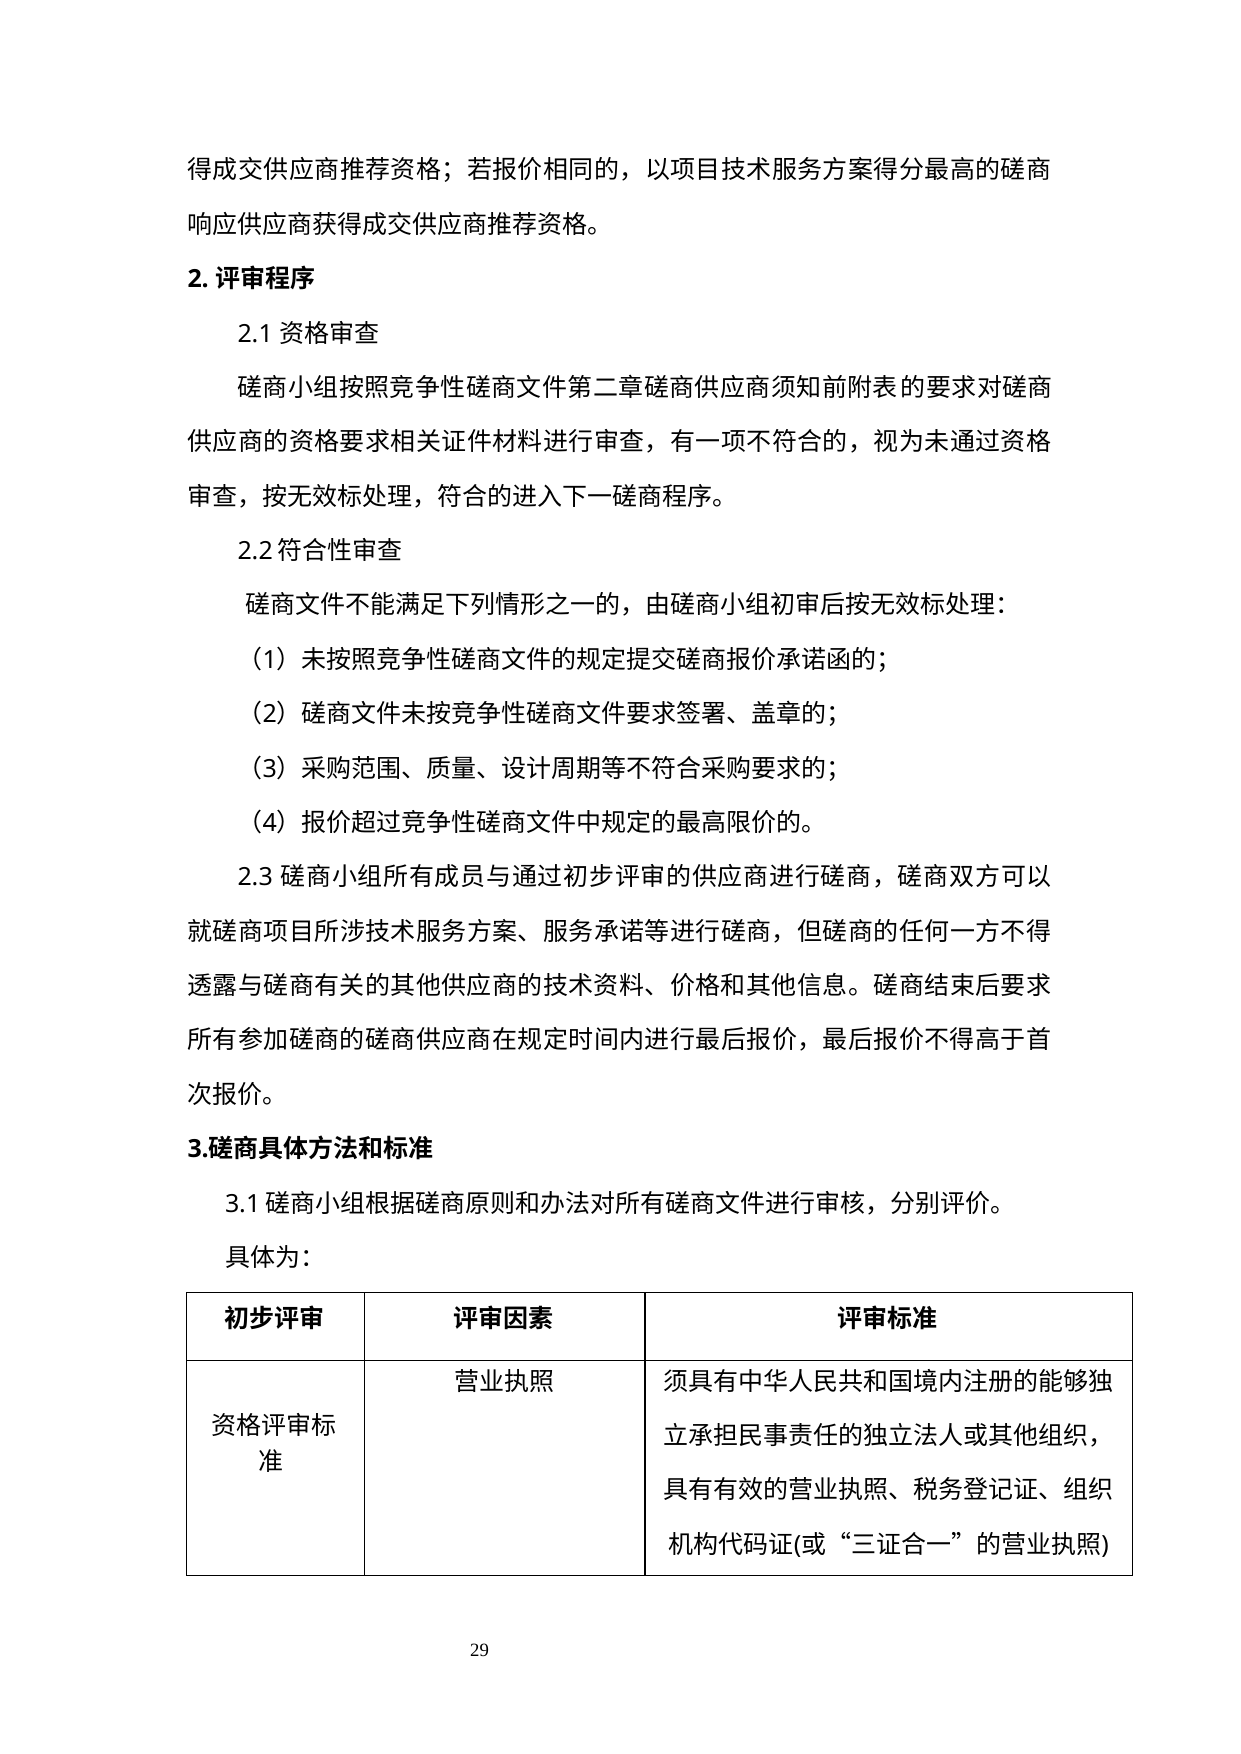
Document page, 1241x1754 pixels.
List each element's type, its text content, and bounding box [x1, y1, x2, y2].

text （3）采购范围、质量、设计周期等不符合采购要求的； [187, 748, 1053, 784]
table_header 评审因素 [365, 1293, 644, 1360]
table_header 初步评审 [187, 1293, 364, 1360]
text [187, 150, 1053, 241]
text 磋商小组按照竞争性磋商文件第二章磋商供应商须知前附表的要求对磋商供应商的资格要求相关证件材料进行审查，有一项不符合的，视为未通过资格审查，按无效标处理，符合的进入下一磋商程序。 [187, 367, 1053, 512]
text 3.磋商具体方法和标准 [187, 1129, 1053, 1165]
text （4）报价超过竞争性磋商文件中规定的最高限价的。 [187, 802, 1053, 839]
text （1）未按照竞争性磋商文件的规定提交磋商报价承诺函的； [187, 639, 1053, 676]
table_header 评审标准 [646, 1293, 1132, 1360]
text 具体为： [187, 1237, 1053, 1274]
text 3.1磋商小组根据磋商原则和办法对所有磋商文件进行审核，分别评价。 [187, 1183, 1053, 1219]
text 2.1 资格审查 [187, 313, 1053, 349]
text 2.3 磋商小组所有成员与通过初步评审的供应商进行磋商，磋商双方可以就磋商项目所涉技术服务方案、服务承诺等进行磋商，但磋商的任何一方不得透露与磋商有关的其他供应商的技术资料、价格和其他信息。磋商结束后要求所有参加磋商的磋商供应商在规定时间内进行最后报价，最后报价不得高于首次报价。 [187, 857, 1053, 1111]
table_cell 资格评审标准 [187, 1361, 364, 1575]
text （2）磋商文件未按竞争性磋商文件要求签署、盖章的； [187, 694, 1053, 730]
text 磋商文件不能满足下列情形之一的，由磋商小组初审后按无效标处理： [46, 585, 1053, 621]
table_cell 营业执照 [365, 1361, 644, 1575]
text 2.2符合性审查 [187, 531, 1053, 567]
table_cell 须具有中华人民共和国境内注册的能够独立承担民事责任的独立法人或其他组织，具有有效的营业执照、税务登记证、组织机构代码证(或“三证合一”的营业执照) [646, 1361, 1132, 1575]
text 2. 评审程序 [187, 259, 1053, 295]
